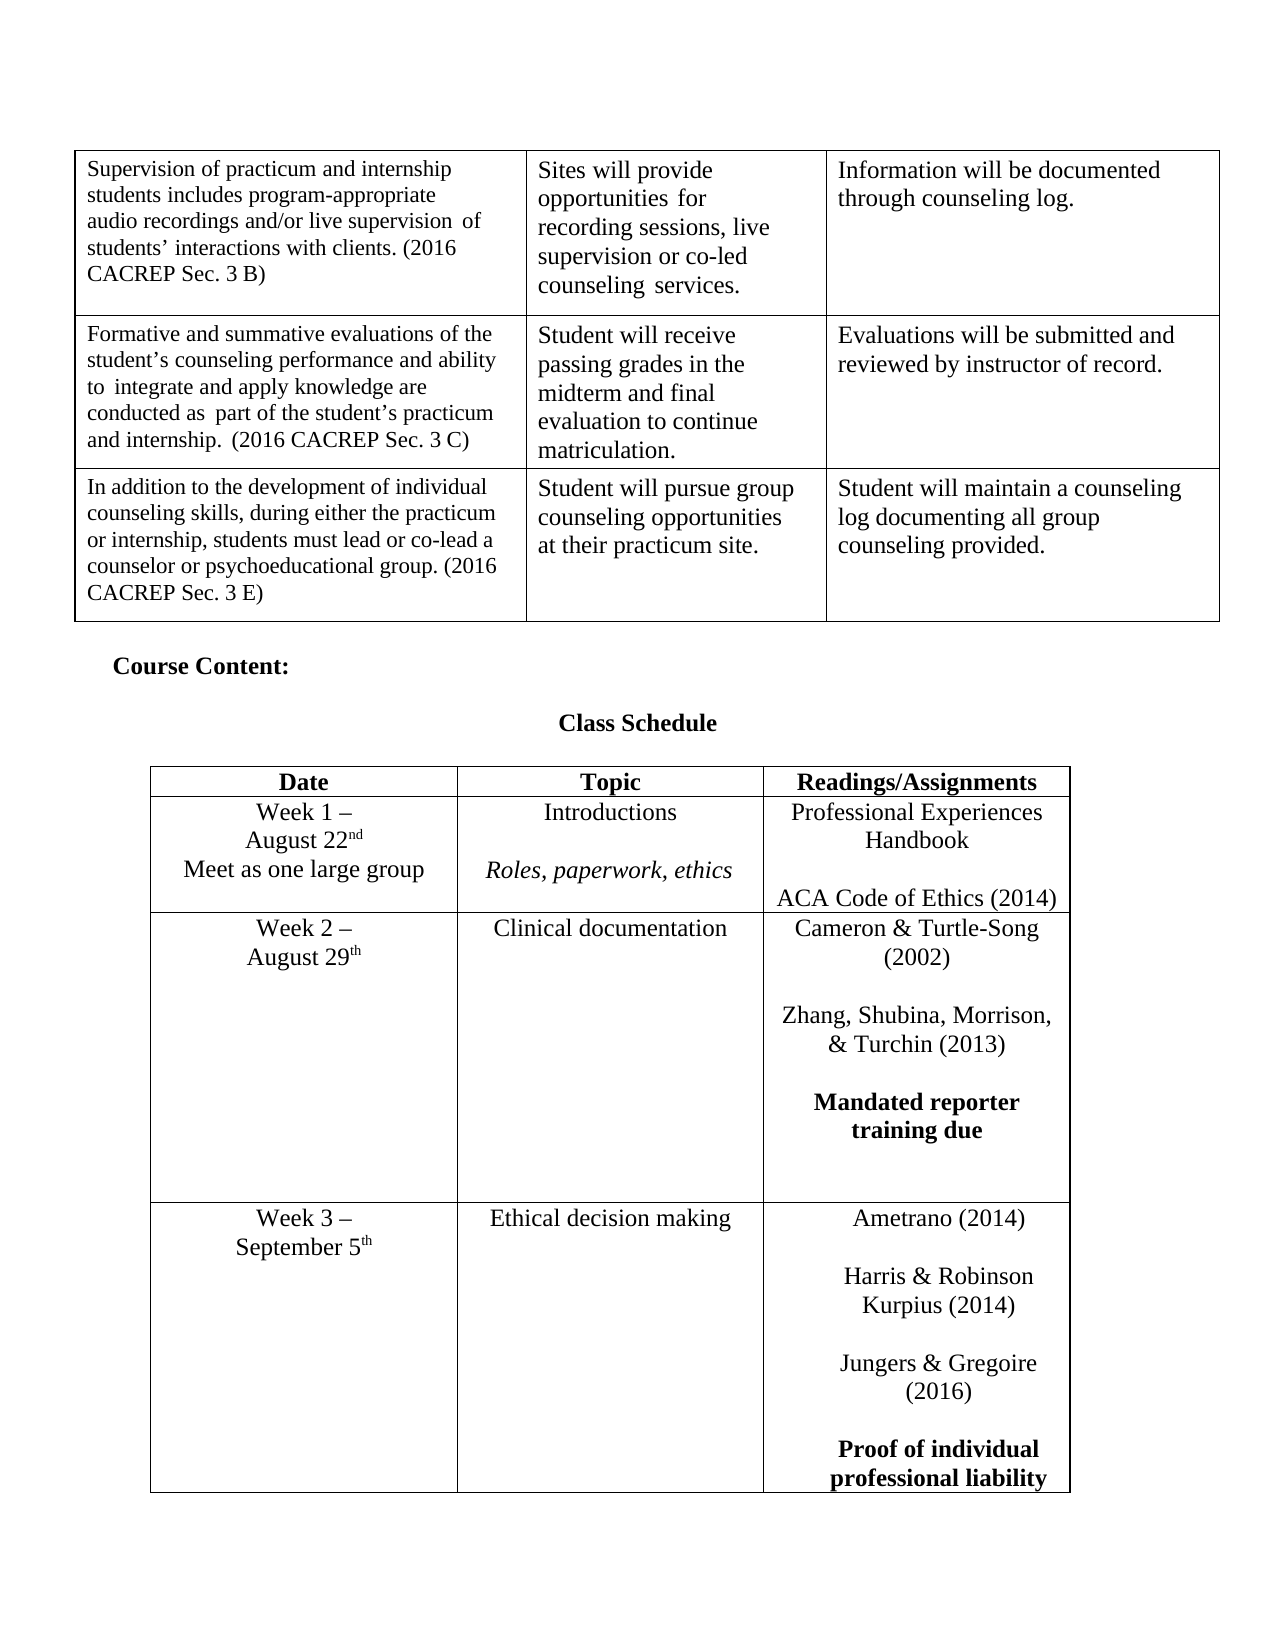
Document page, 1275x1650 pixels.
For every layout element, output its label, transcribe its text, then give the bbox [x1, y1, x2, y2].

table_cell Week 2 – August 29th [151, 913, 457, 1202]
table_cell Cameron & Turtle-Song (2002) Zhang, Shubina, Morrison, & Turchin (2013) Mandated reporter training due [764, 913, 1069, 1202]
list Course Content: [112, 651, 1162, 680]
table_cell In addition to the development of individual counseling skills, during either the practicum or internship, students must lead or co-lead a counselor or psychoeducational group. (2016 CACREP Sec. 3 E) [76, 469, 526, 621]
table_cell Sites will provide opportunities for recording sessions, live supervision or co-led counseling services. [527, 151, 826, 315]
table_cell Professional Experiences Handbook ACA Code of Ethics (2014) [764, 797, 1069, 912]
table_cell Week 1 – August 22nd Meet as one large group [151, 797, 457, 912]
table_header Date [151, 767, 457, 796]
table_cell Student will receive passing grades in the midterm and final evaluation to continue matriculation. [527, 316, 826, 468]
table_cell Student will pursue group counseling opportunities at their practicum site. [527, 469, 826, 621]
table_cell Clinical documentation [458, 913, 763, 1202]
table_cell Evaluations will be submitted and reviewed by instructor of record. [827, 316, 1219, 468]
table_cell Information will be documented through counseling log. [827, 151, 1219, 315]
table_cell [151, 1203, 457, 1492]
table_header Topic [458, 767, 763, 796]
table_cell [764, 1203, 1069, 1492]
table_cell Student will maintain a counseling log documenting all group counseling provided. [827, 469, 1219, 621]
table_cell Formative and summative evaluations of the student’s counseling performance and ability to integrate and apply knowledge are conducted as part of the student’s practicum and internship. (2016 CACREP Sec. 3 C) [76, 316, 526, 468]
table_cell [458, 1203, 763, 1492]
table_cell Introductions Roles, paperwork, ethics [458, 797, 763, 912]
table_cell Supervision of practicum and internship students includes program-appropriate audio recordings and/or live supervision of students’ interactions with clients. (2016 CACREP Sec. 3 B) [76, 151, 526, 315]
list Class Schedule [150, 708, 1125, 737]
table_header Readings/Assignments [764, 767, 1069, 796]
